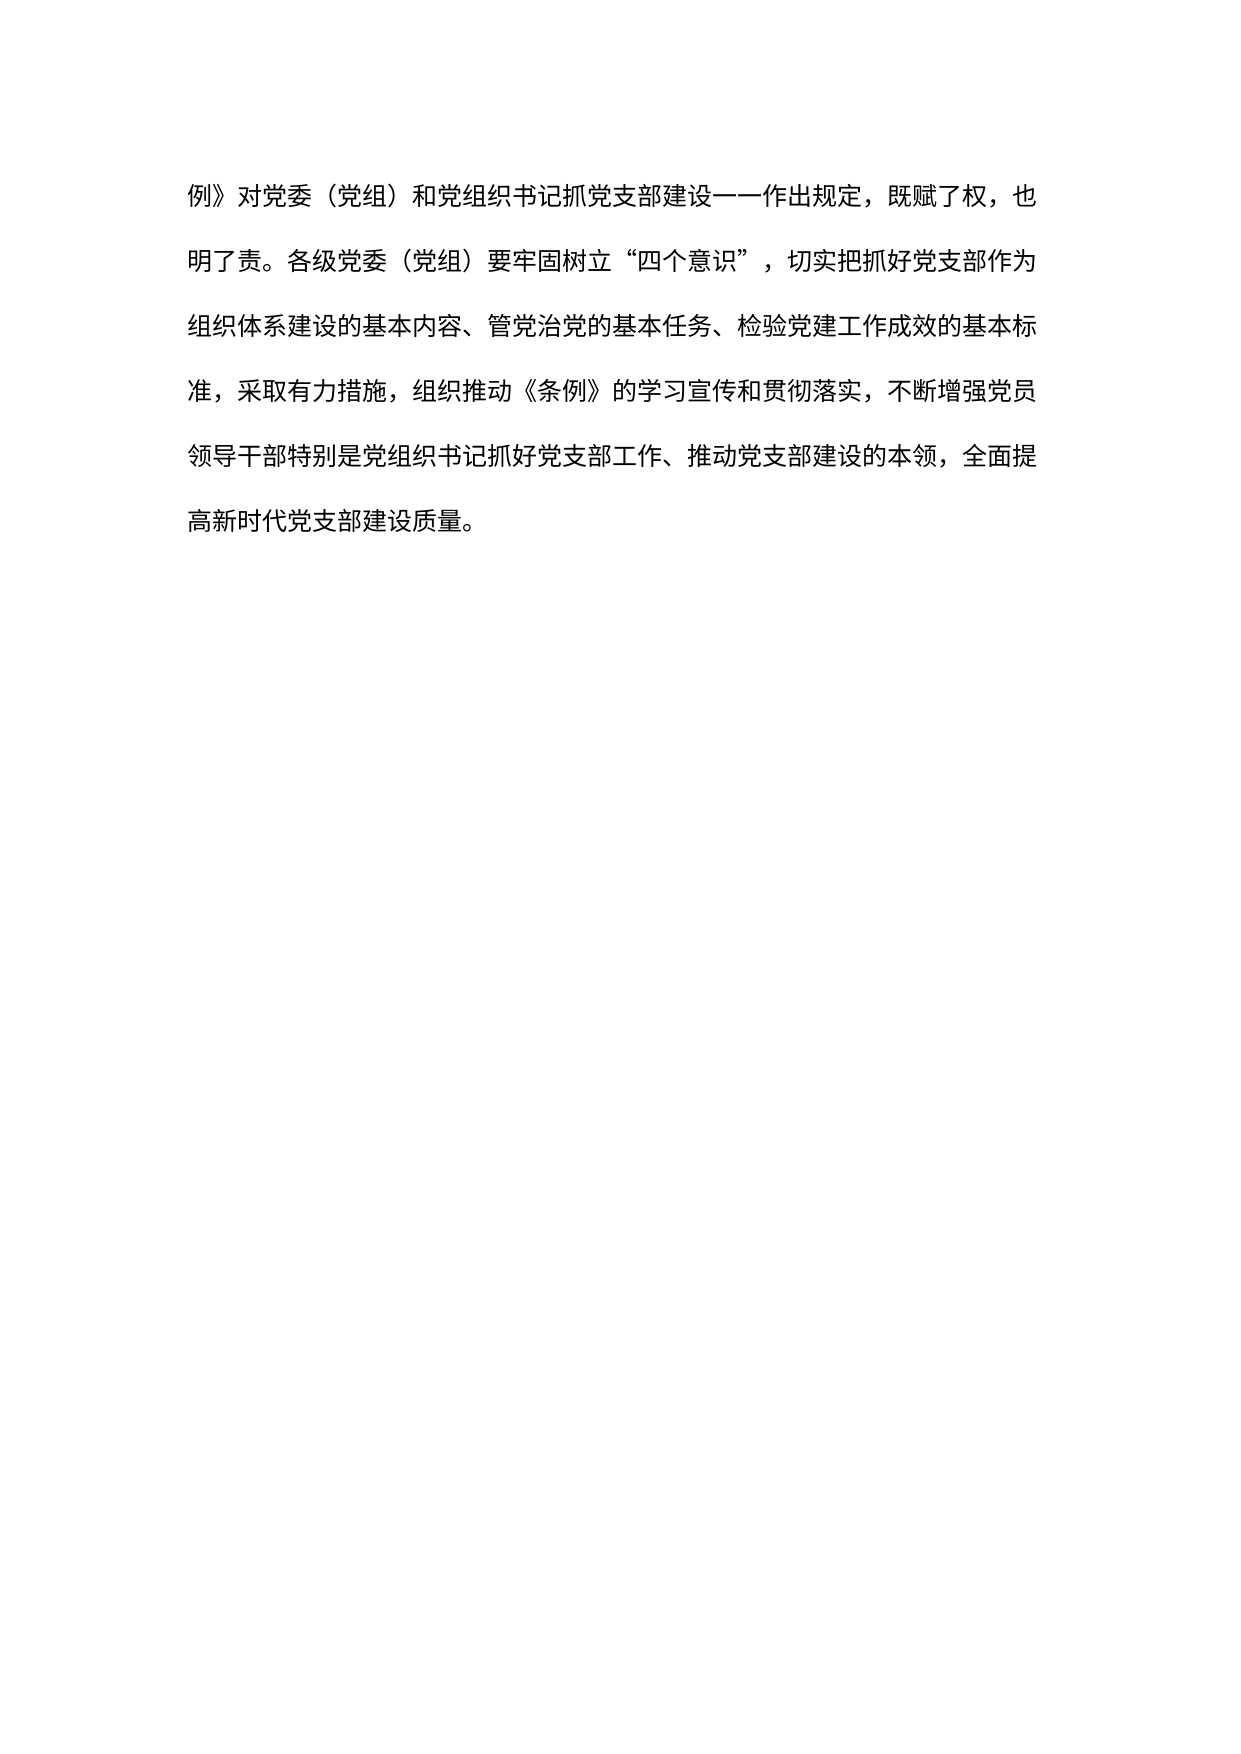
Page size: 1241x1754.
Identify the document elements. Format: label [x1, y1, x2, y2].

text [187, 162, 1053, 552]
